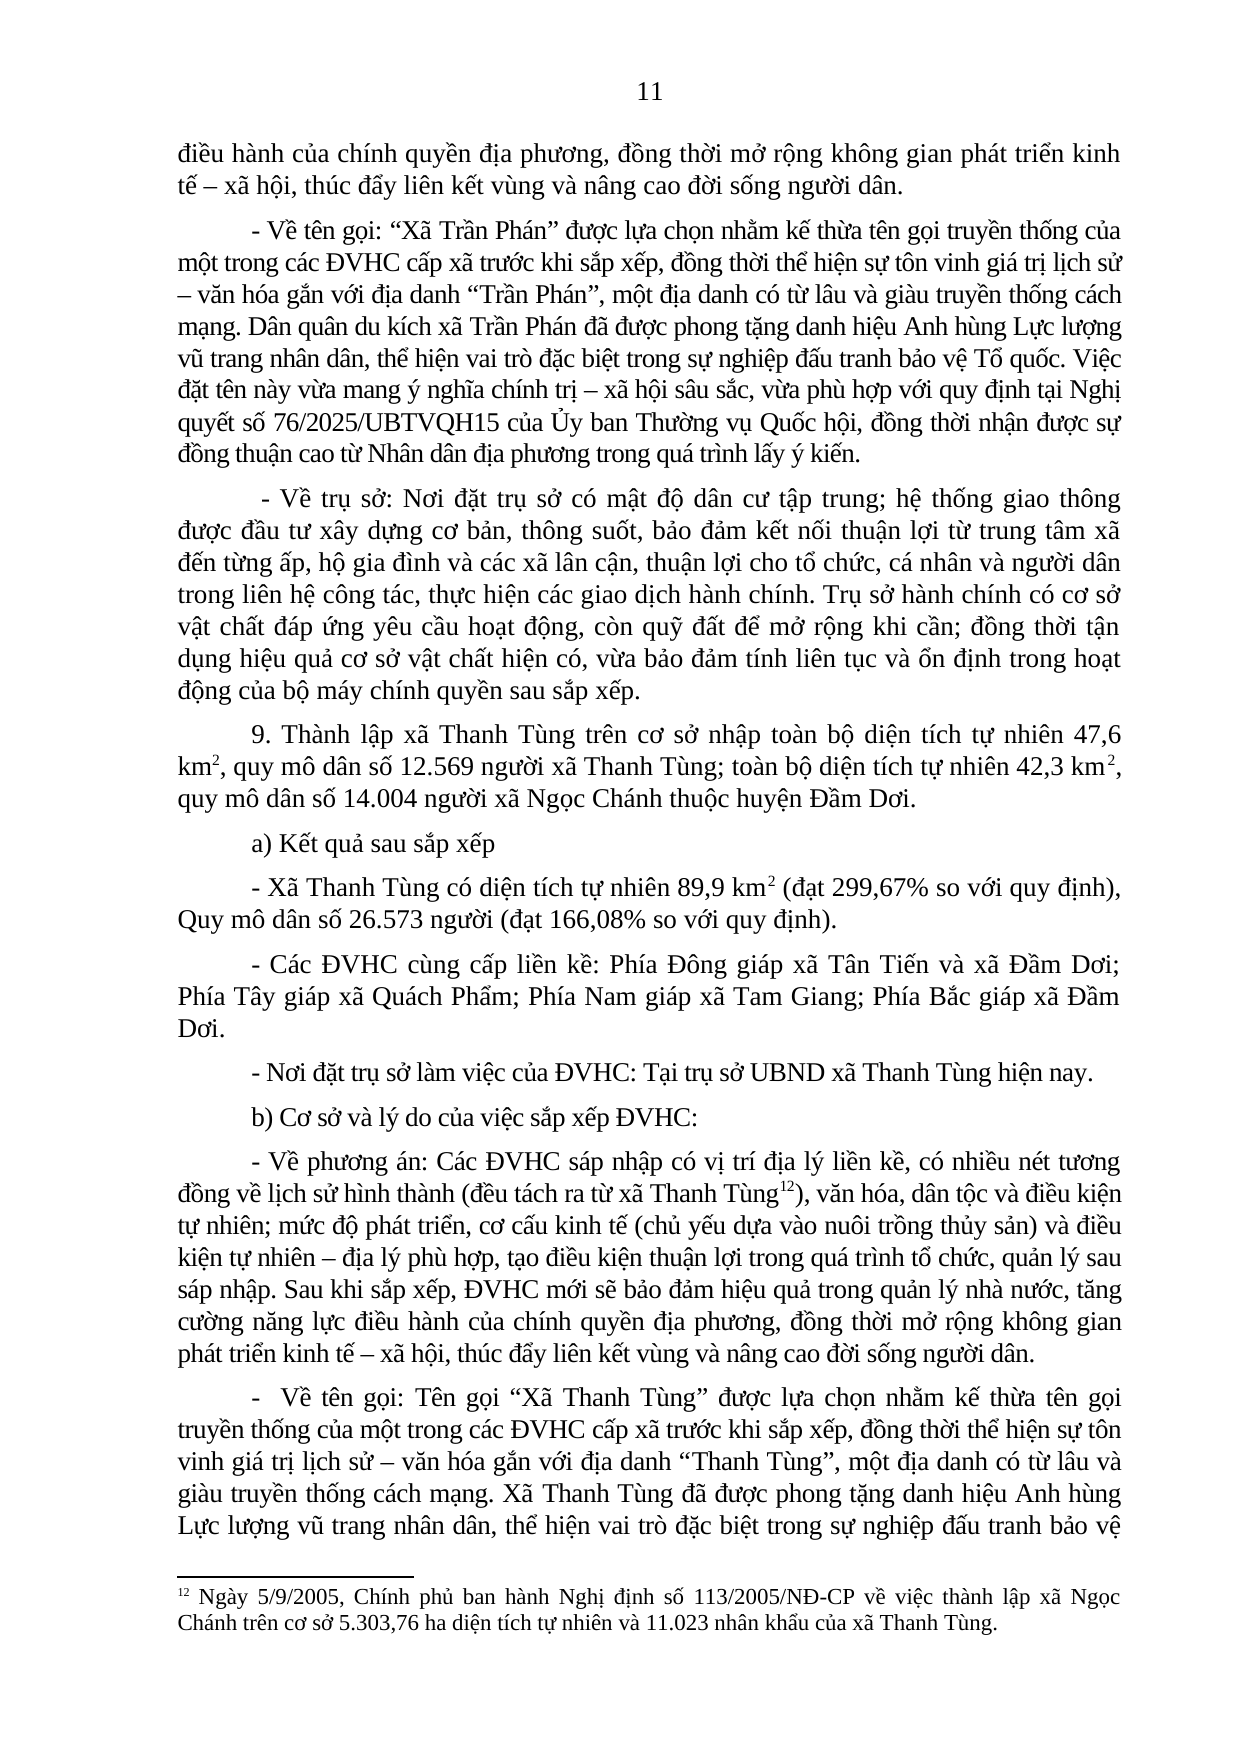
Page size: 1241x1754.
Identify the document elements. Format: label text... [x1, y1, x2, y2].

text - Các ĐVHC cùng cấp liền kề: Phía Đông giáp xã Tân Tiến và xã Đầm Dơi; Phía Tây giáp xã Quách Phẩm; Phía Nam giáp xã Tam Giang; Phía Bắc giáp xã Đầm Dơi. [177, 948, 1122, 1043]
text - Về phương án: Các ĐVHC sáp nhập có vị trí địa lý liền kề, có nhiều nét tương đồng về lịch sử hình thành (đều tách ra từ xã Thanh Tùng), văn hóa, dân tộc và điều kiện tự nhiên; mức độ phát triển, cơ cấu kinh tế (chủ yếu dựa vào nuôi trồng thủy sản) và điều kiện tự nhiên – địa lý phù hợp, tạo điều kiện thuận lợi trong quá trình tổ chức, quản lý sau sáp nhập. Sau khi sắp xếp, ĐVHC mới sẽ bảo đảm hiệu quả trong quản lý nhà nước, tăng cường năng lực điều hành của chính quyền địa phương, đồng thời mở rộng không gian phát triển kinh tế – xã hội, thúc đẩy liên kết vùng và nâng cao đời sống người dân. [177, 1145, 1122, 1368]
text - Xã Thanh Tùng có diện tích tự nhiên 89,9 km2 (đạt 299,67% so với quy định), Quy mô dân số 26.573 người (đạt 166,08% so với quy định). [177, 871, 1122, 934]
text 9. Thành lập xã Thanh Tùng trên cơ sở nhập toàn bộ diện tích tự nhiên 47,6 km2, quy mô dân số 12.569 người xã Thanh Tùng; toàn bộ diện tích tự nhiên 42,3 km2, quy mô dân số 14.004 người xã Ngọc Chánh thuộc huyện Đầm Dơi. [177, 718, 1122, 813]
text - Nơi đặt trụ sở làm việc của ĐVHC: Tại trụ sở UBND xã Thanh Tùng hiện nay. [177, 1056, 1122, 1087]
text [177, 137, 1122, 200]
text - Về tên gọi: “Xã Trần Phán” được lựa chọn nhằm kế thừa tên gọi truyền thống của một trong các ĐVHC cấp xã trước khi sắp xếp, đồng thời thể hiện sự tôn vinh giá trị lịch sử – văn hóa gắn với địa danh “Trần Phán”, một địa danh có từ lâu và giàu truyền thống cách mạng. Dân quân du kích xã Trần Phán đã được phong tặng danh hiệu Anh hùng Lực lượng vũ trang nhân dân, thể hiện vai trò đặc biệt trong sự nghiệp đấu tranh bảo vệ Tổ quốc. Việc đặt tên này vừa mang ý nghĩa chính trị – xã hội sâu sắc, vừa phù hợp với quy định tại Nghị quyết số 76/2025/UBTVQH15 của Ủy ban Thường vụ Quốc hội, đồng thời nhận được sự đồng thuận cao từ Nhân dân địa phương trong quá trình lấy ý kiến. [177, 277, 1122, 342]
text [177, 1445, 1122, 1510]
text b) Cơ sở và lý do của việc sắp xếp ĐVHC: [177, 1101, 1122, 1132]
text - Về trụ sở: Nơi đặt trụ sở có mật độ dân cư tập trung; hệ thống giao thông được đầu tư xây dựng cơ bản, thông suốt, bảo đảm kết nối thuận lợi từ trung tâm xã đến từng ấp, hộ gia đình và các xã lân cận, thuận lợi cho tổ chức, cá nhân và người dân trong liên hệ công tác, thực hiện các giao dịch hành chính. Trụ sở hành chính có cơ sở vật chất đáp ứng yêu cầu hoạt động, còn quỹ đất để mở rộng khi cần; đồng thời tận dụng hiệu quả cơ sở vật chất hiện có, vừa bảo đảm tính liên tục và ổn định trong hoạt động của bộ máy chính quyền sau sắp xếp. [177, 482, 1122, 705]
text a) Kết quả sau sắp xếp [177, 827, 1122, 858]
